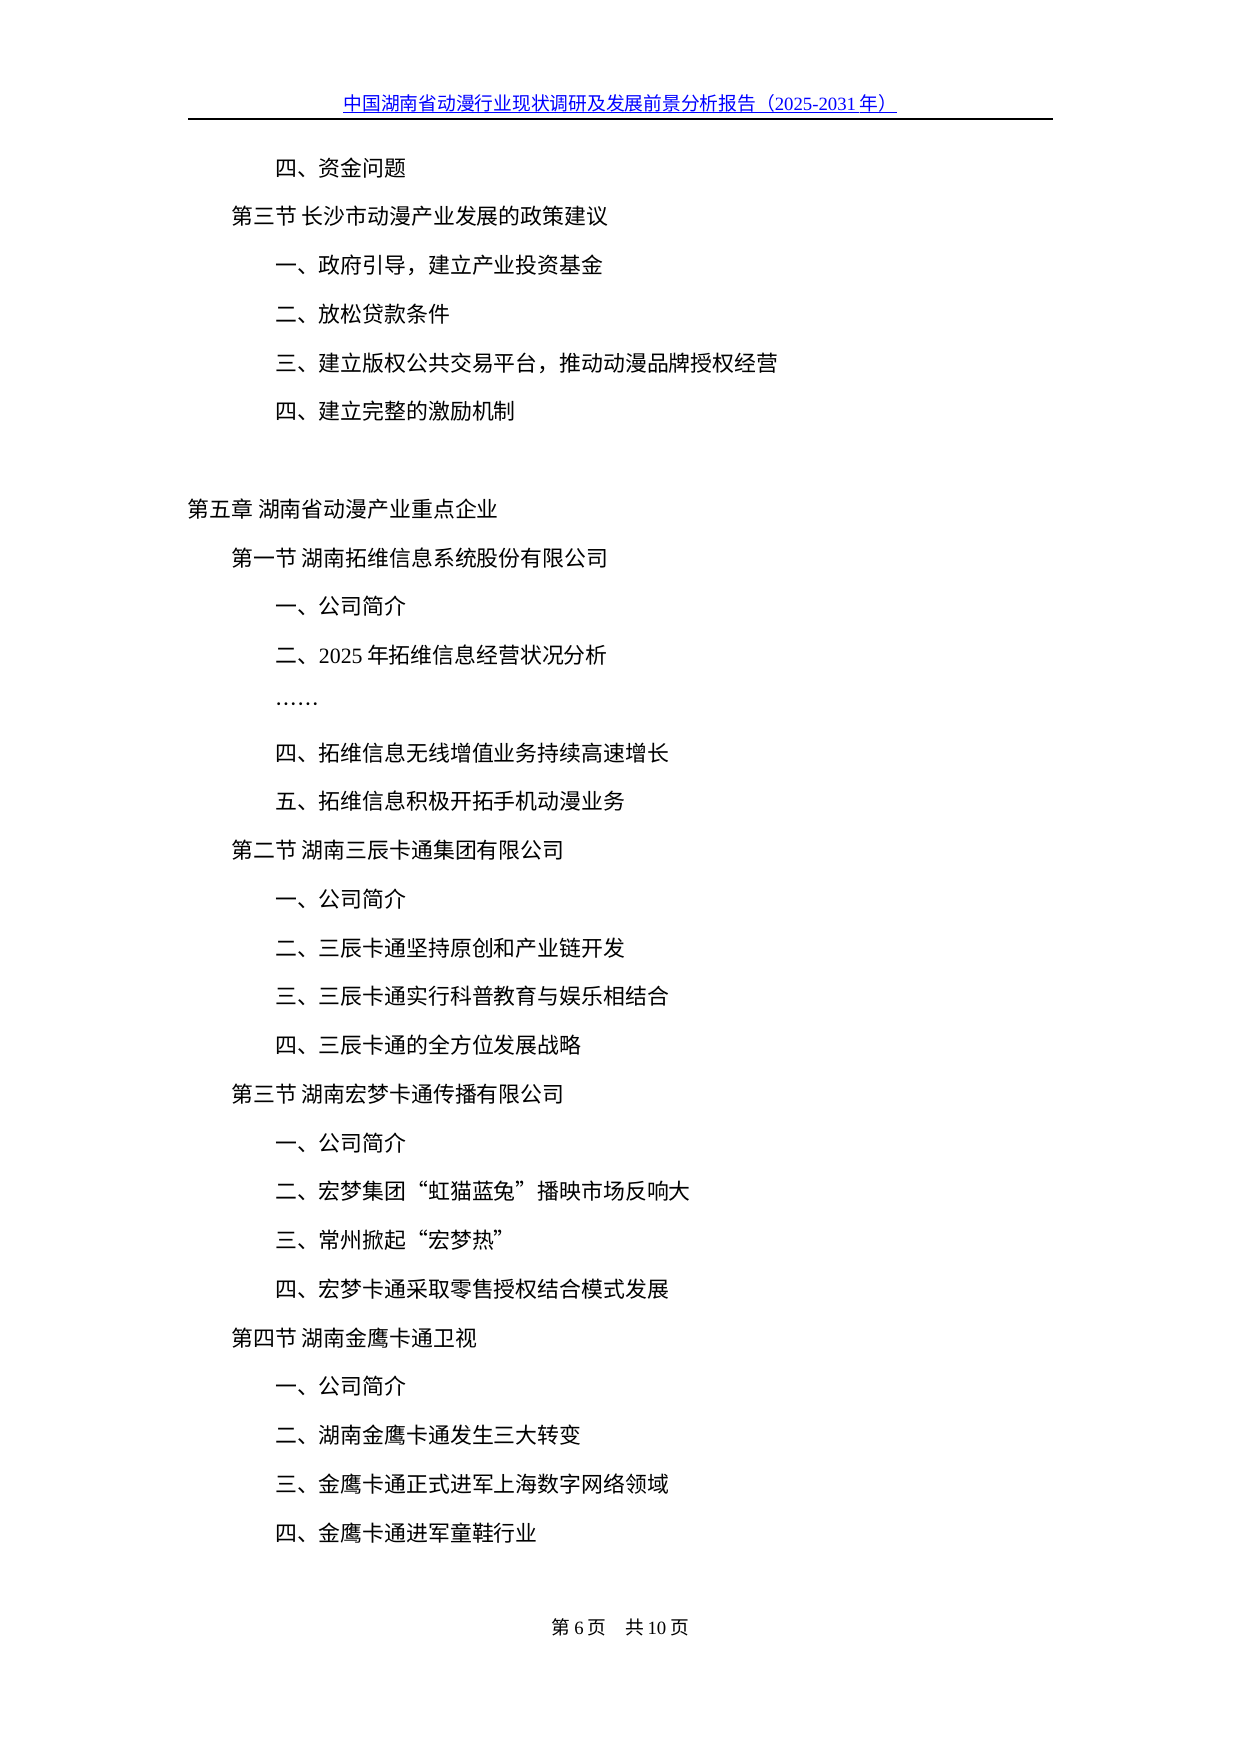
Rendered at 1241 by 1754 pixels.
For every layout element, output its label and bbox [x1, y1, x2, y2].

text [187, 150, 1053, 1548]
